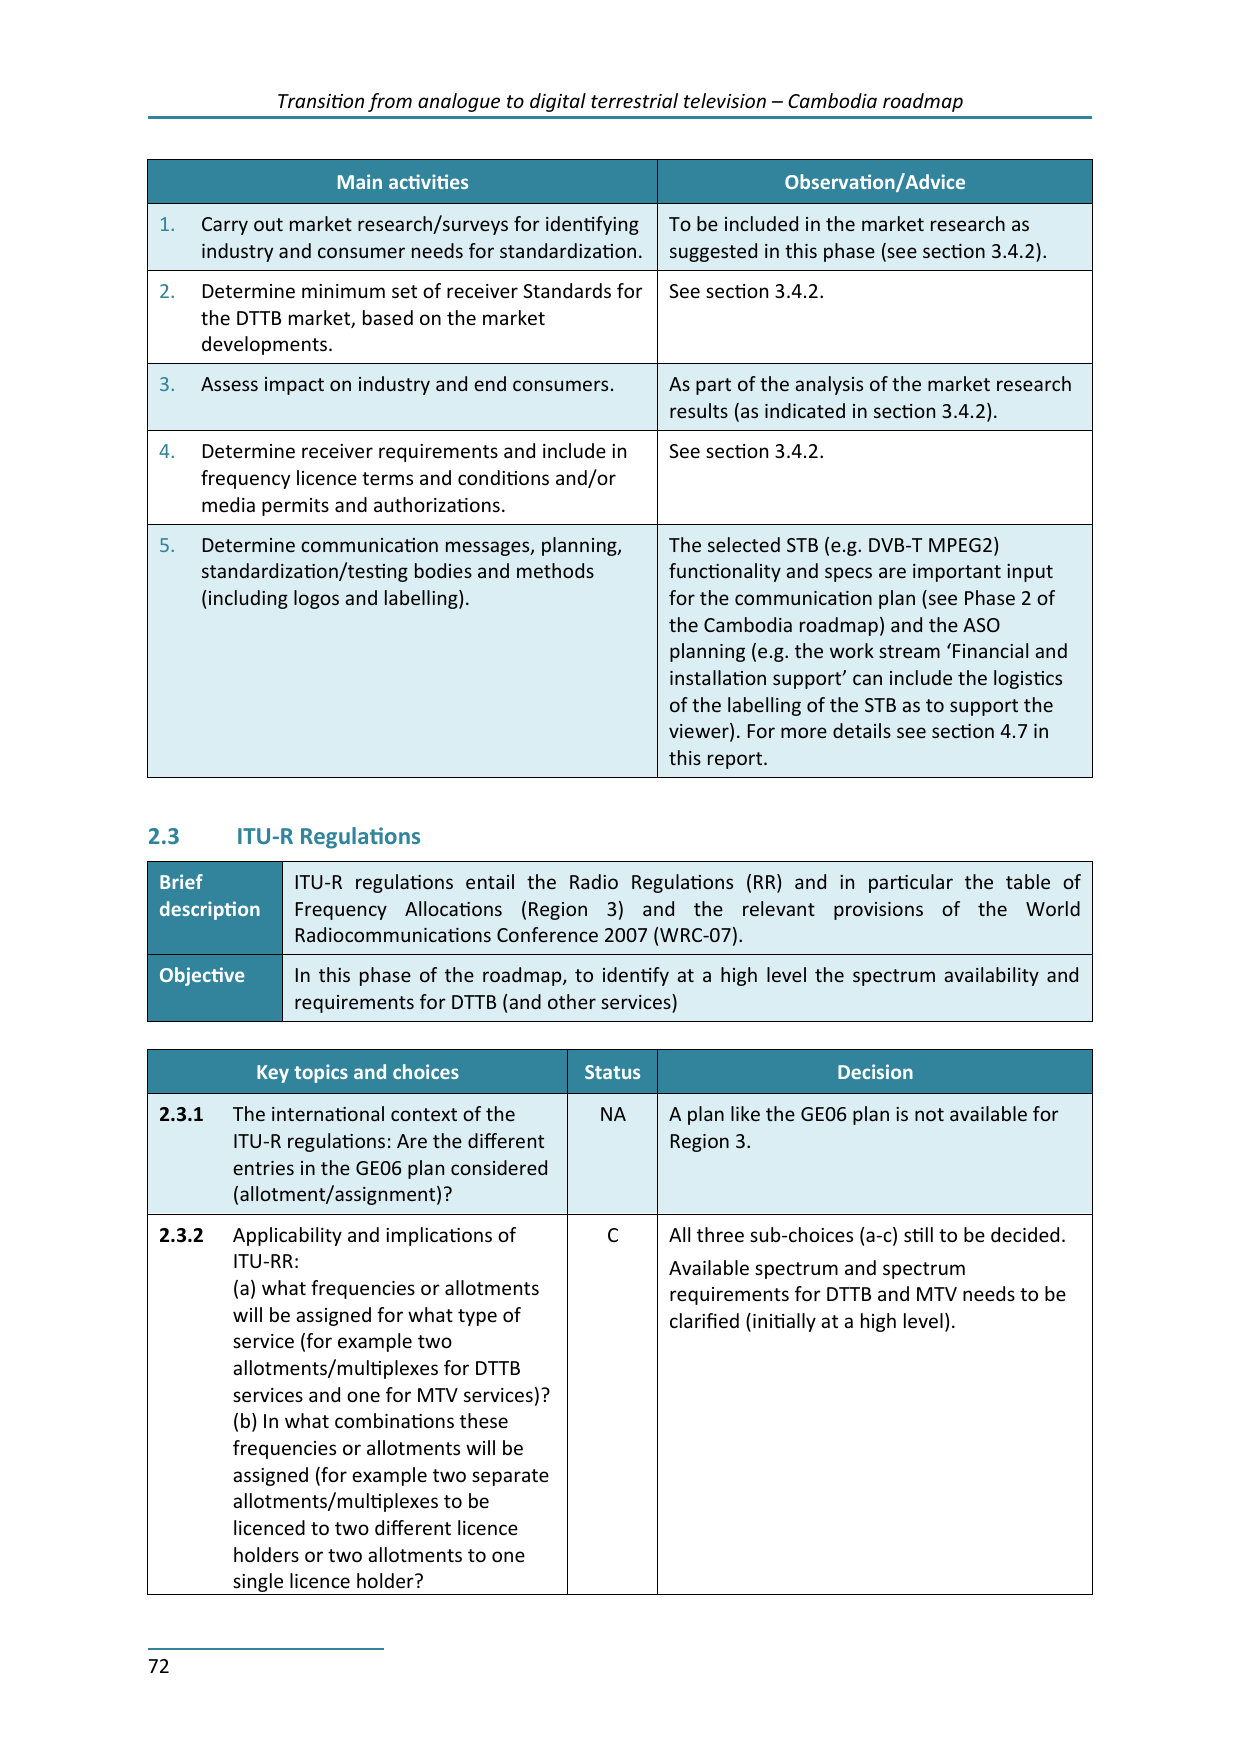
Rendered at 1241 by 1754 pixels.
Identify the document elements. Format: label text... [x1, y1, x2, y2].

subtitle 2.3 ITU-R Regulations [148, 820, 1092, 851]
table_cell 5. Determine communication messages, planning, standardization/testing bodies and methods (including logos and labelling). [148, 525, 657, 777]
table_cell As part of the analysis of the market research results (as indicated in section 3.4.2). [658, 364, 1092, 430]
table_header Main activities [148, 160, 657, 203]
table_header ITU-R regulations entail the Radio Regulations (RR) and in particular the table of Frequency Allocations (Region 3) and the relevant provisions of the World Radiocommunications Conference 2007 (WRC-07). [283, 862, 1092, 954]
table_cell 2. Determine minimum set of receiver Standards for the DTTB market, based on the market developments. [148, 271, 657, 363]
table_header Observation/Advice [658, 160, 1092, 203]
table_header Brief description [148, 862, 282, 954]
table_cell 1. Carry out market research/surveys for identifying industry and consumer needs for standardization. [148, 204, 657, 270]
table_cell 2.3.1 The international context of the ITU-R regulations: Are the different entries in the GE06 plan considered (allotment/assignment)? [148, 1094, 567, 1213]
table_header Key topics and choices [148, 1050, 567, 1093]
table_header Decision [658, 1050, 1092, 1093]
table_cell Objective [148, 955, 282, 1021]
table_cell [658, 1215, 1092, 1594]
table_cell See section 3.4.2. [658, 431, 1092, 524]
table_cell The selected STB (e.g. DVB-T MPEG2) functionality and specs are important input for the communication plan (see Phase 2 of the Cambodia roadmap) and the ASO planning (e.g. the work stream ‘Financial and installation support’ can include the logistics of the labelling of the STB as to support the viewer). For more details see section 4.7 in this report. [658, 525, 1092, 777]
table_cell C [568, 1215, 657, 1594]
table_cell 4. Determine receiver requirements and include in frequency licence terms and conditions and/or media permits and authorizations. [148, 431, 657, 524]
table_cell See section 3.4.2. [658, 271, 1092, 363]
table_cell To be included in the market research as suggested in this phase (see section 3.4.2). [658, 204, 1092, 270]
table_cell In this phase of the roadmap, to identify at a high level the spectrum availability and requirements for DTTB (and other services) [283, 955, 1092, 1021]
table_header Status [568, 1050, 657, 1093]
table_cell A plan like the GE06 plan is not available for Region 3. [658, 1094, 1092, 1213]
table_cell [148, 1215, 567, 1594]
table_cell NA [568, 1094, 657, 1213]
table_cell 3. Assess impact on industry and end consumers. [148, 364, 657, 430]
